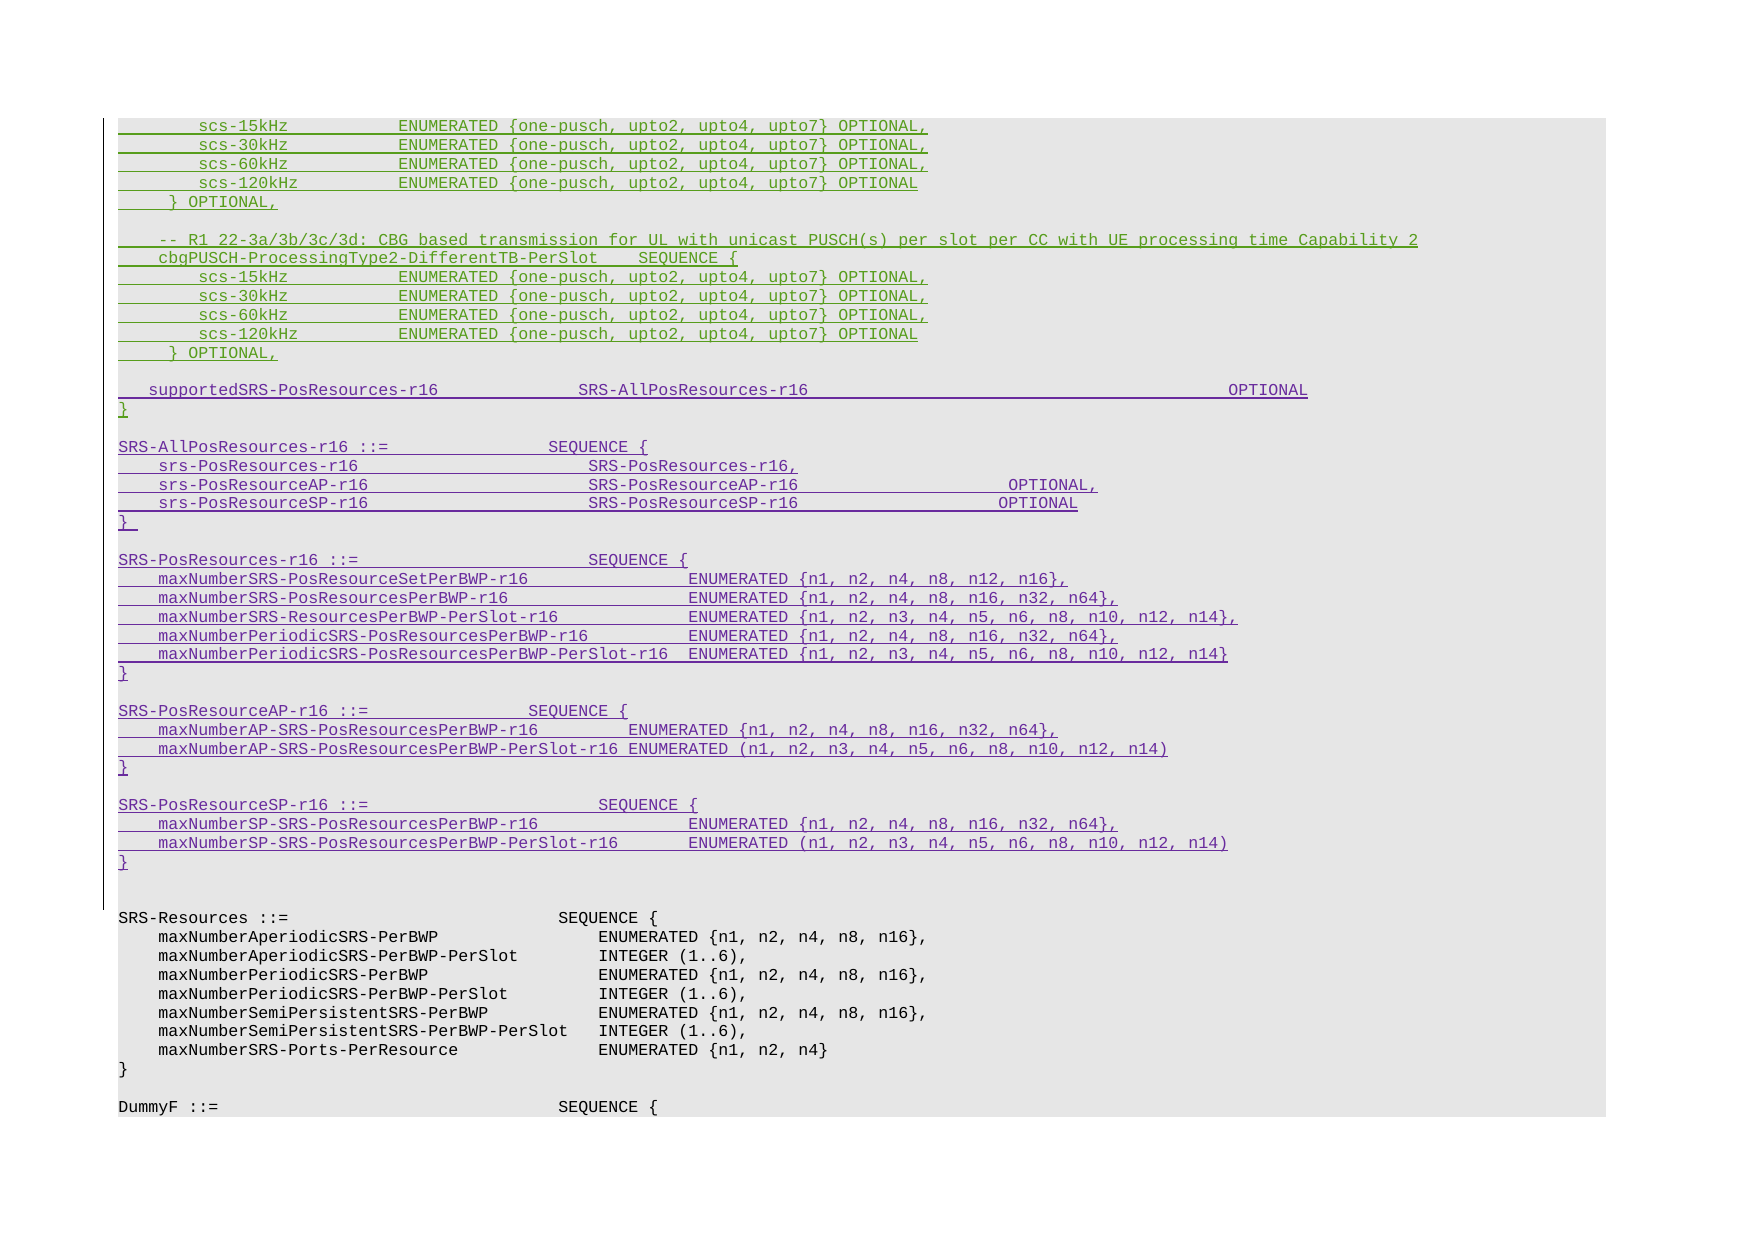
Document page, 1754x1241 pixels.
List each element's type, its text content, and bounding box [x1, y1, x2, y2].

text maxNumberAperiodicSRS-PerBWP ENUMERATED {n1, n2, n4, n8, n16}, [118, 929, 1606, 948]
text maxNumberPeriodicSRS-PerBWP-PerSlot INTEGER (1..6), [118, 985, 1606, 1004]
text maxNumberSemiPersistentSRS-PerBWP-PerSlot INTEGER (1..6), [118, 1023, 1606, 1042]
text maxNumberSemiPersistentSRS-PerBWP ENUMERATED {n1, n2, n4, n8, n16}, [118, 1004, 1606, 1023]
text maxNumberSRS-Ports-PerResource ENUMERATED {n1, n2, n4} [118, 1042, 1606, 1061]
text SRS-Resources ::= SEQUENCE { [118, 910, 1606, 929]
text maxNumberAperiodicSRS-PerBWP-PerSlot INTEGER (1..6), [118, 948, 1606, 966]
text } [118, 1061, 1606, 1079]
text maxNumberPeriodicSRS-PerBWP ENUMERATED {n1, n2, n4, n8, n16}, [118, 966, 1606, 985]
text DummyF ::= SEQUENCE { [118, 1098, 1606, 1117]
